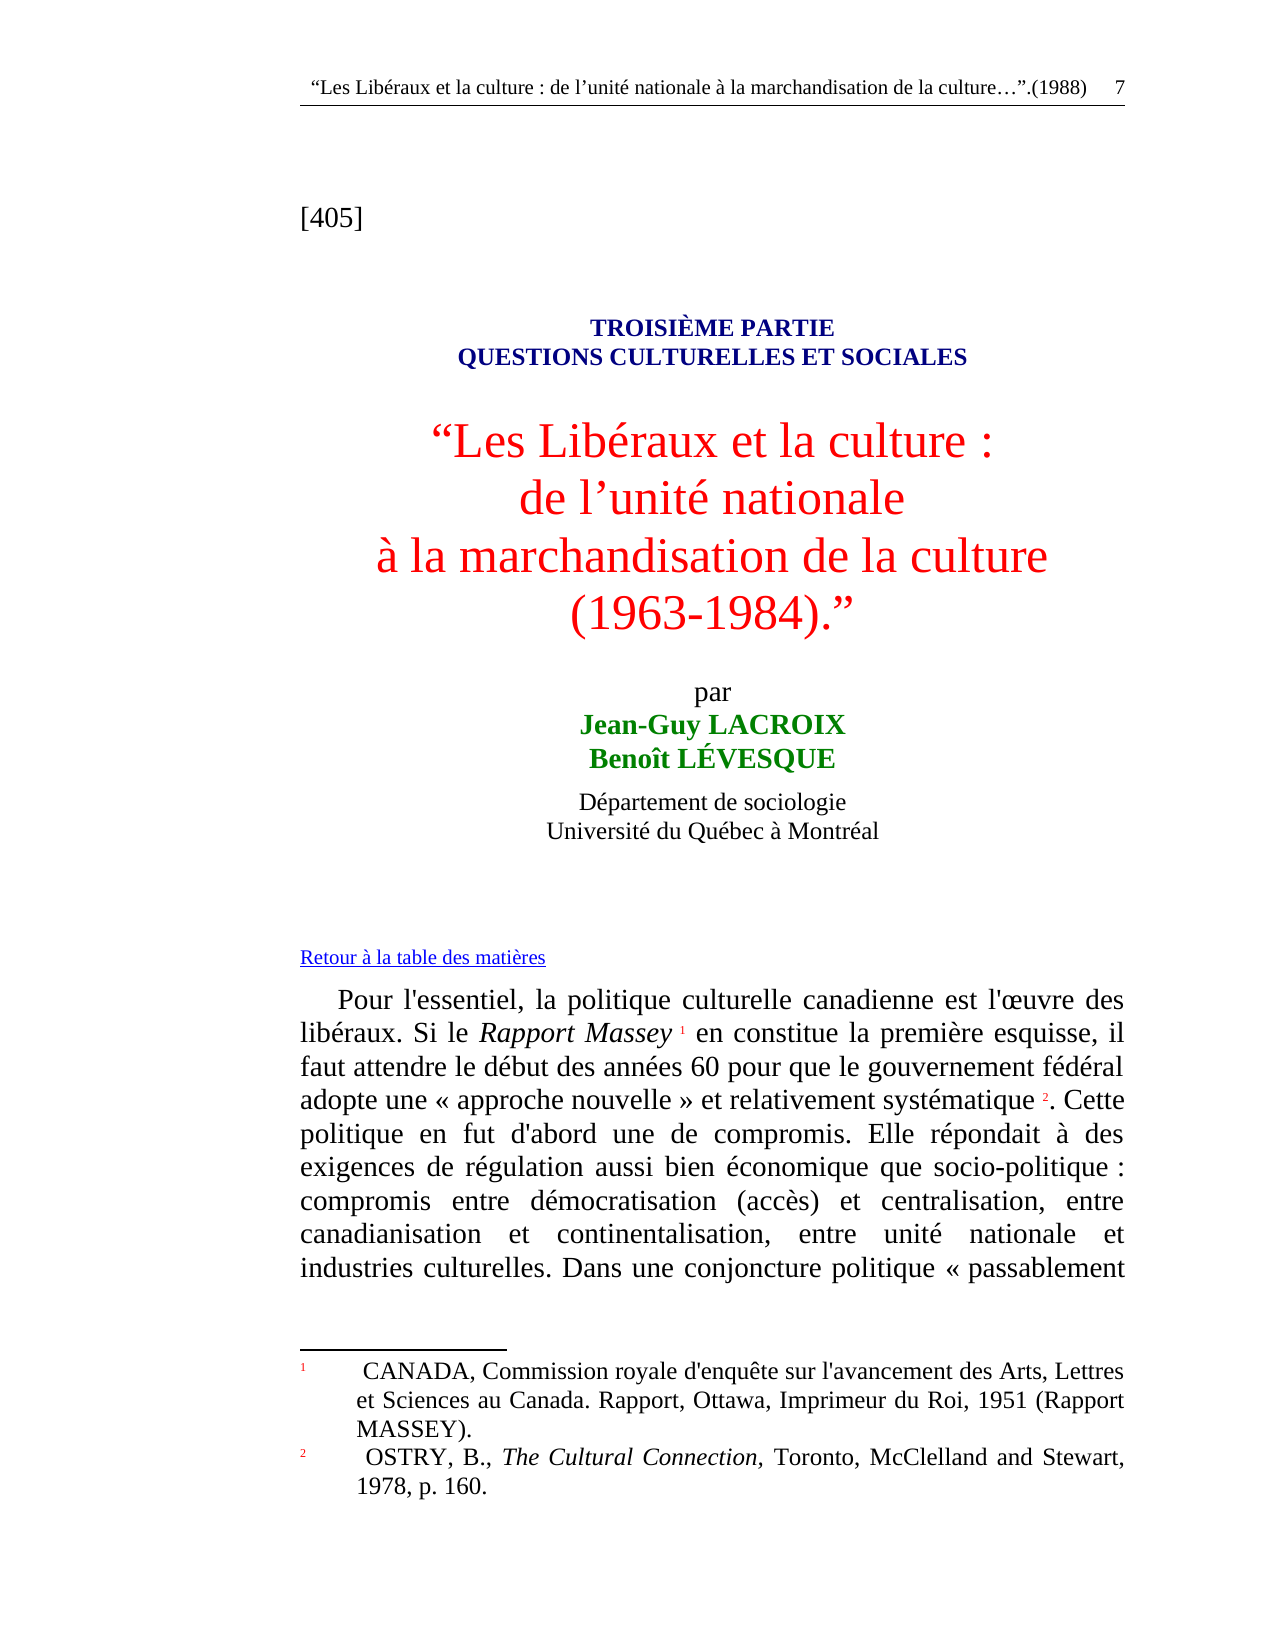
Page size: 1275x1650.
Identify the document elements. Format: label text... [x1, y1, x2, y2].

text Département de sociologie Université du Québec à Montréal [300, 787, 1125, 844]
text [405] [300, 200, 1125, 233]
text “Les Libéraux et la culture : de l’unité nationale à la marchandisation de la culture (1963-1984).” [300, 410, 1125, 640]
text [300, 982, 1125, 1284]
text par [300, 674, 1125, 707]
text TROISIÈME PARTIE QUESTIONS CULTURELLES ET SOCIALES [300, 313, 1125, 371]
text Retour à la table des matières [300, 945, 1116, 969]
text Jean-Guy LACROIX Benoît LÉVESQUE [300, 707, 1125, 774]
